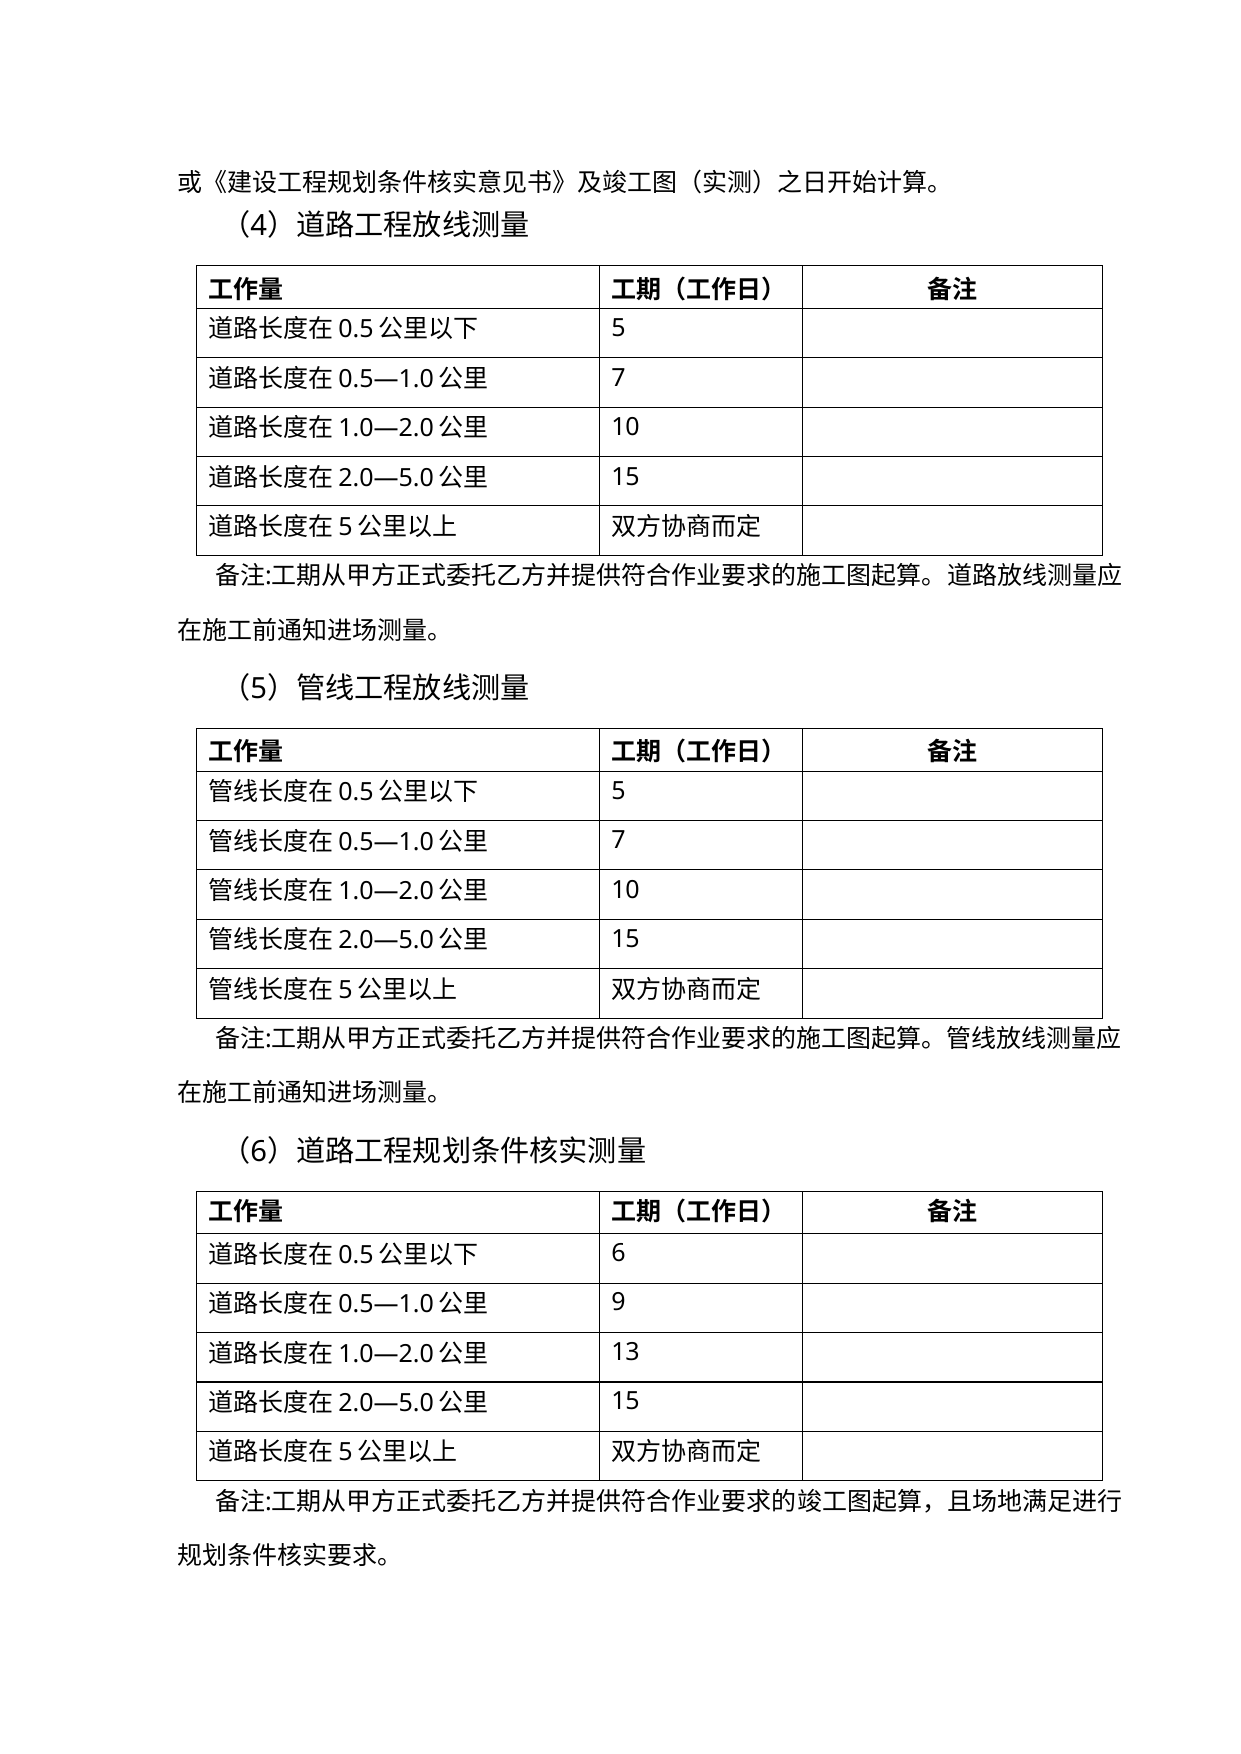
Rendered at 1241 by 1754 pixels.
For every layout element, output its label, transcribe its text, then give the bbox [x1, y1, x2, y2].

table_header 工作量 [197, 266, 599, 308]
table_cell 管线长度在5公里以上 [197, 969, 599, 1017]
text （6）道路工程规划条件核实测量 [177, 1127, 1122, 1170]
table_cell [803, 457, 1102, 505]
table_cell 道路长度在1.0—2.0公里 [197, 408, 599, 456]
text （4）道路工程放线测量 [177, 202, 1122, 244]
table_cell 道路长度在1.0—2.0公里 [197, 1333, 599, 1381]
table_cell 道路长度在0.5公里以下 [197, 309, 599, 357]
table_cell 15 [600, 920, 802, 968]
table_header 工期（工作日） [600, 729, 802, 771]
table_cell 9 [600, 1284, 802, 1332]
table_cell [803, 309, 1102, 357]
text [177, 148, 1122, 202]
table_cell 道路长度在2.0—5.0公里 [197, 457, 599, 505]
table_cell 15 [600, 457, 802, 505]
text 备注:工期从甲方正式委托乙方并提供符合作业要求的施工图起算。管线放线测量应在施工前通知进场测量。 [177, 1018, 1122, 1109]
table_cell [803, 1383, 1102, 1431]
table_cell 10 [600, 408, 802, 456]
table_header 备注 [803, 729, 1102, 771]
table_cell 道路长度在5公里以上 [197, 1432, 599, 1480]
table_cell 13 [600, 1333, 802, 1381]
table_cell 道路长度在5公里以上 [197, 506, 599, 555]
table_cell [803, 821, 1102, 869]
table_cell 双方协商而定 [600, 1432, 802, 1480]
table_cell 双方协商而定 [600, 506, 802, 555]
table_cell 5 [600, 772, 802, 820]
table_cell 管线长度在1.0—2.0公里 [197, 870, 599, 919]
table_cell 管线长度在0.5—1.0公里 [197, 821, 599, 869]
table_cell 7 [600, 358, 802, 407]
table_cell 5 [600, 309, 802, 357]
table_header 工作量 [197, 729, 599, 771]
table_cell 管线长度在2.0—5.0公里 [197, 920, 599, 968]
table_cell 7 [600, 821, 802, 869]
table_cell 10 [600, 870, 802, 919]
table_cell [803, 1234, 1102, 1283]
table_header 工期（工作日） [600, 266, 802, 308]
table_cell [803, 1333, 1102, 1381]
table_header 备注 [803, 1192, 1102, 1233]
table_cell [803, 1284, 1102, 1332]
text （5）管线工程放线测量 [177, 664, 1122, 707]
table_cell 双方协商而定 [600, 969, 802, 1017]
table_cell [803, 358, 1102, 407]
table_header 工作量 [197, 1192, 599, 1233]
text 备注:工期从甲方正式委托乙方并提供符合作业要求的竣工图起算，且场地满足进行规划条件核实要求。 [177, 1481, 1122, 1572]
table_cell 15 [600, 1383, 802, 1431]
table_cell [803, 772, 1102, 820]
text 备注:工期从甲方正式委托乙方并提供符合作业要求的施工图起算。道路放线测量应在施工前通知进场测量。 [177, 556, 1122, 646]
table_cell 道路长度在0.5—1.0公里 [197, 1284, 599, 1332]
table_cell [803, 408, 1102, 456]
table_cell [803, 1432, 1102, 1480]
table_header 备注 [803, 266, 1102, 308]
table_header 工期（工作日） [600, 1192, 802, 1233]
table_cell 6 [600, 1234, 802, 1283]
table_cell [803, 969, 1102, 1017]
table_cell 管线长度在0.5公里以下 [197, 772, 599, 820]
table_cell 道路长度在0.5—1.0公里 [197, 358, 599, 407]
table_cell [803, 920, 1102, 968]
table_cell [803, 506, 1102, 555]
table_cell [803, 870, 1102, 919]
table_cell 道路长度在0.5公里以下 [197, 1234, 599, 1283]
table_cell 道路长度在2.0—5.0公里 [197, 1383, 599, 1431]
